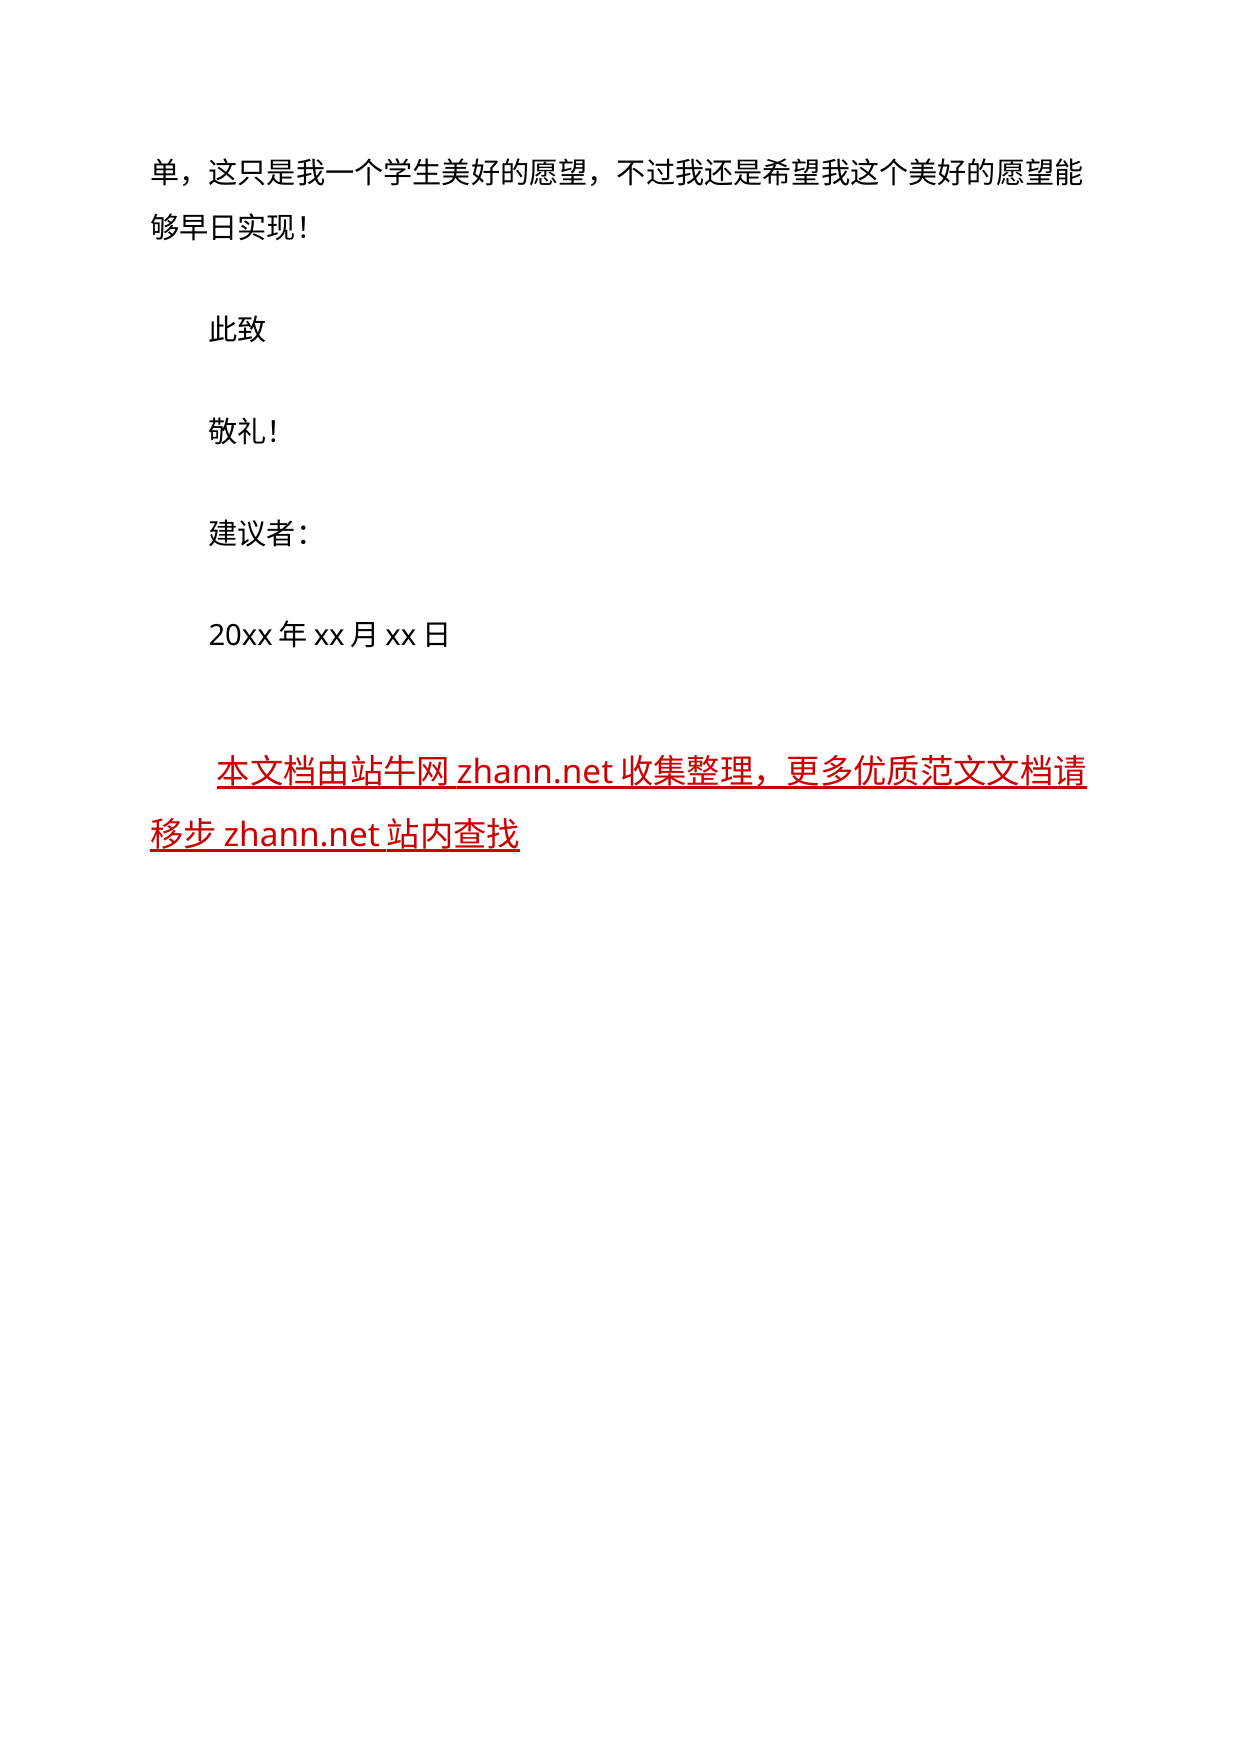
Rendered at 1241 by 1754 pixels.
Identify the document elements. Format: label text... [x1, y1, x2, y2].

text 敬礼！ [150, 408, 1090, 451]
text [150, 150, 1090, 247]
text 20xx年xx月xx日 [150, 612, 1090, 654]
text 本文档由站牛网zhann.net收集整理，更多优质范文文档请移步zhann.net站内查找 [150, 745, 1090, 856]
text 建议者： [150, 510, 1090, 552]
text 此致 [150, 307, 1090, 349]
